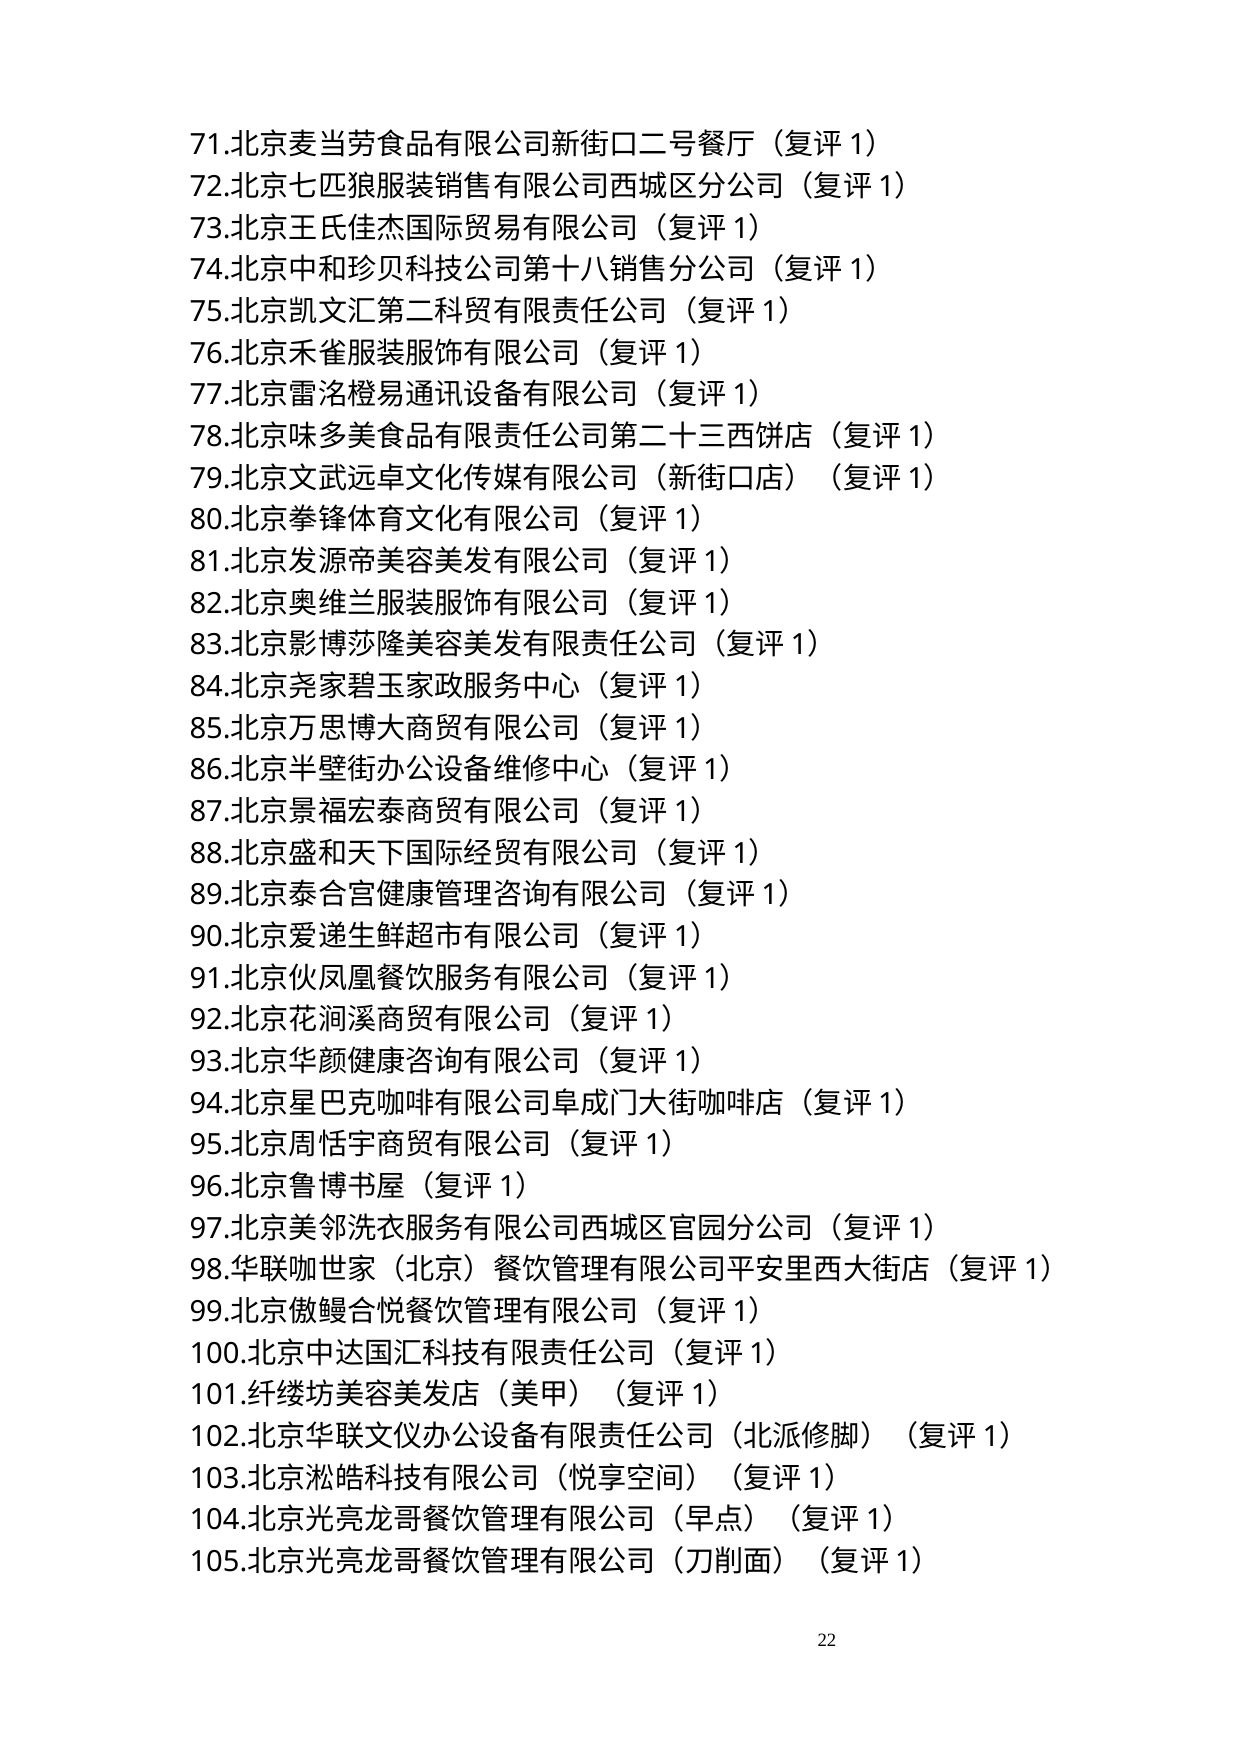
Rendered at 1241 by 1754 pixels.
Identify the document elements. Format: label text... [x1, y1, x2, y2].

text 93.北京华颜健康咨询有限公司（复评1） [146, 1038, 1150, 1080]
text 85.北京万思博大商贸有限公司（复评1） [146, 705, 1150, 746]
text 75.北京凯文汇第二科贸有限责任公司（复评1） [146, 288, 1150, 330]
text 97.北京美邻洗衣服务有限公司西城区官园分公司（复评1） [146, 1205, 1150, 1246]
text 101.纤缕坊美容美发店（美甲）（复评1） [146, 1371, 1150, 1413]
text 102.北京华联文仪办公设备有限责任公司（北派修脚）（复评1） [146, 1413, 1150, 1455]
text 91.北京伙凤凰餐饮服务有限公司（复评1） [146, 955, 1150, 996]
text 76.北京禾雀服装服饰有限公司（复评1） [146, 330, 1150, 371]
text 89.北京泰合宫健康管理咨询有限公司（复评1） [146, 871, 1150, 913]
text 94.北京星巴克咖啡有限公司阜成门大街咖啡店（复评1） [146, 1080, 1150, 1121]
text 72.北京七匹狼服装销售有限公司西城区分公司（复评1） [146, 163, 1150, 205]
text 80.北京拳锋体育文化有限公司（复评1） [146, 496, 1150, 538]
text 87.北京景福宏泰商贸有限公司（复评1） [146, 788, 1150, 830]
text 77.北京雷洺橙易通讯设备有限公司（复评1） [146, 371, 1150, 413]
text 74.北京中和珍贝科技公司第十八销售分公司（复评1） [146, 246, 1150, 288]
text 84.北京尧家碧玉家政服务中心（复评1） [146, 663, 1150, 705]
text 82.北京奥维兰服装服饰有限公司（复评1） [146, 580, 1150, 621]
text 88.北京盛和天下国际经贸有限公司（复评1） [146, 830, 1150, 871]
text 98.华联咖世家（北京）餐饮管理有限公司平安里西大街店（复评1） [146, 1246, 1150, 1288]
text 96.北京鲁博书屋（复评1） [146, 1163, 1150, 1205]
text 71.北京麦当劳食品有限公司新街口二号餐厅（复评1） [146, 121, 1150, 163]
text 99.北京傲鳗合悦餐饮管理有限公司（复评1） [146, 1288, 1150, 1330]
text 79.北京文武远卓文化传媒有限公司（新街口店）（复评1） [146, 455, 1150, 496]
text 73.北京王氏佳杰国际贸易有限公司（复评1） [146, 205, 1150, 246]
text 100.北京中达国汇科技有限责任公司（复评1） [146, 1330, 1150, 1371]
text 105.北京光亮龙哥餐饮管理有限公司（刀削面）（复评1） [146, 1538, 1150, 1580]
text 81.北京发源帝美容美发有限公司（复评1） [146, 538, 1150, 580]
text 92.北京花涧溪商贸有限公司（复评1） [146, 996, 1150, 1038]
text 86.北京半壁街办公设备维修中心（复评1） [146, 746, 1150, 788]
text 95.北京周恬宇商贸有限公司（复评1） [146, 1121, 1150, 1163]
text 103.北京淞皓科技有限公司（悦享空间）（复评1） [146, 1455, 1150, 1496]
text 104.北京光亮龙哥餐饮管理有限公司（早点）（复评1） [146, 1496, 1150, 1538]
text 78.北京味多美食品有限责任公司第二十三西饼店（复评1） [146, 413, 1150, 455]
text 83.北京影博莎隆美容美发有限责任公司（复评1） [146, 621, 1150, 663]
text 90.北京爱递生鲜超市有限公司（复评1） [146, 913, 1150, 955]
